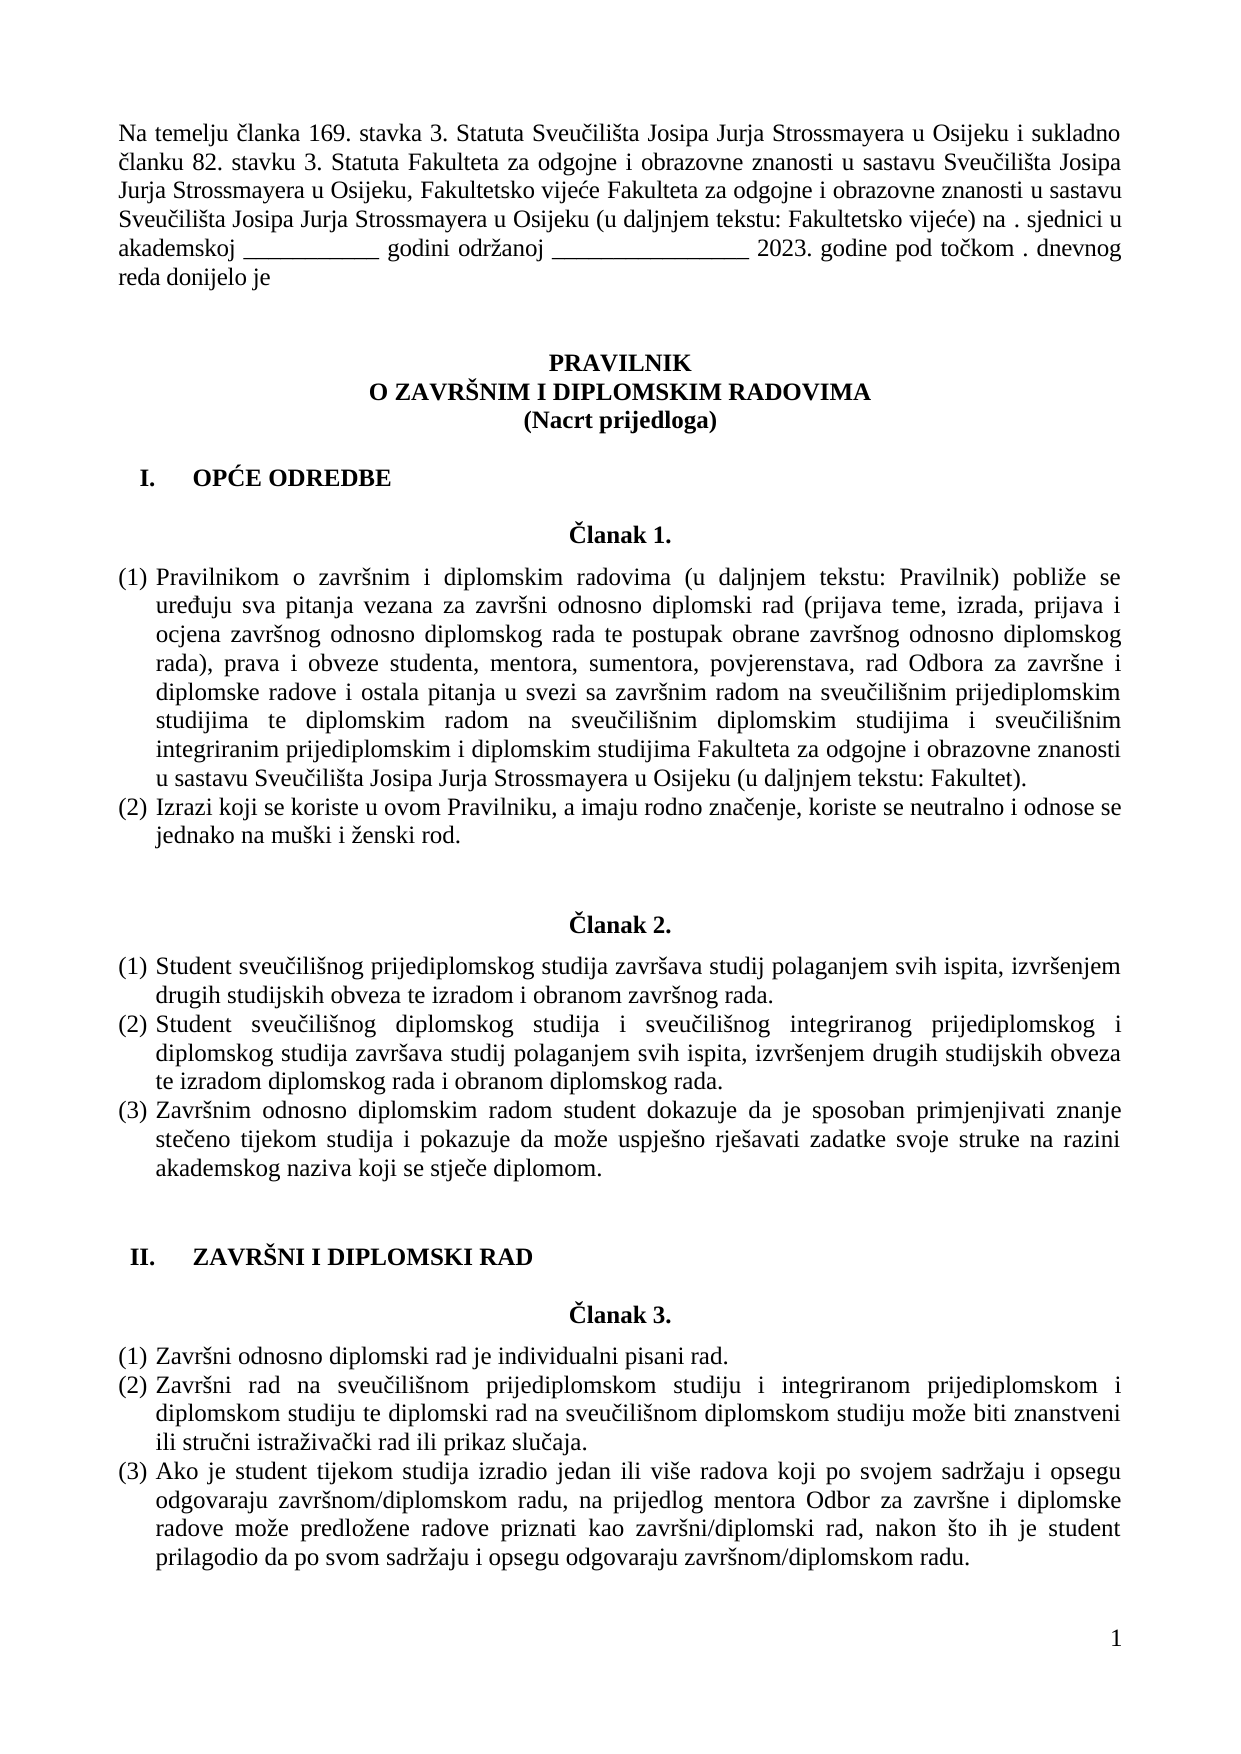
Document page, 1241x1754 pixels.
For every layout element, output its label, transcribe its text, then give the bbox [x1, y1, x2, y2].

text O ZAVRŠNIM I DIPLOMSKIM RADOVIMA [118, 377, 1122, 406]
list Završni odnosno diplomski rad je individualni pisani rad. [118, 1341, 1122, 1370]
text Članak 1. [118, 521, 1122, 549]
list Student sveučilišnog diplomskog studija i sveučilišnog integriranog prijediplomskog i diplomskog studija završava studij polaganjem svih ispita, izvršenjem drugih studijskih obveza te izradom diplomskog rada i obranom diplomskog rada. [118, 1009, 1122, 1095]
text PRAVILNIK [118, 348, 1122, 377]
text Na temelju članka 169. stavka 3. Statuta Sveučilišta Josipa Jurja Strossmayera u Osijeku i sukladno članku 82. stavku 3. Statuta Fakulteta za odgojne i obrazovne znanosti u sastavu Sveučilišta Josipa Jurja Strossmayera u Osijeku, Fakultetsko vijeće Fakulteta za odgojne i obrazovne znanosti u sastavu Sveučilišta Josipa Jurja Strossmayera u Osijeku (u daljnjem tekstu: Fakultetsko vijeće) na . sjednici u akademskoj ___________ godini održanoj ________________ 2023. godine pod točkom . dnevnog reda donijelo je [118, 118, 1122, 291]
list Završnim odnosno diplomskim radom student dokazuje da je sposoban primjenjivati znanje stečeno tijekom studija i pokazuje da može uspješno rješavati zadatke svoje struke na razini akademskog naziva koji se stječe diplomom. [118, 1095, 1122, 1181]
list Pravilnikom o završnim i diplomskim radovima (u daljnjem tekstu: Pravilnik) pobliže se uređuju sva pitanja vezana za završni odnosno diplomski rad (prijava teme, izrada, prijava i ocjena završnog odnosno diplomskog rada te postupak obrane završnog odnosno diplomskog rada), prava i obveze studenta, mentora, sumentora, povjerenstava, rad Odbora za završne i diplomske radove i ostala pitanja u svezi sa završnim radom na sveučilišnim prijediplomskim studijima te diplomskim radom na sveučilišnim diplomskim studijima i sveučilišnim integriranim prijediplomskim i diplomskim studijima Fakulteta za odgojne i obrazovne znanosti u sastavu Sveučilišta Josipa Jurja Strossmayera u Osijeku (u daljnjem tekstu: Fakultet). [118, 562, 1122, 792]
text Članak 3. [118, 1300, 1122, 1328]
list Završni rad na sveučilišnom prijediplomskom studiju i integriranom prijediplomskom i diplomskom studiju te diplomski rad na sveučilišnom diplomskom studiju može biti znanstveni ili stručni istraživački rad ili prikaz slučaja. [118, 1370, 1122, 1456]
list ZAVRŠNI I DIPLOMSKI RAD [155, 1242, 1122, 1271]
list Ako je student tijekom studija izradio jedan ili više radova koji po svojem sadržaju i opsegu odgovaraju završnom/diplomskom radu, na prijedlog mentora Odbor za završne i diplomske radove može predložene radove priznati kao završni/diplomski rad, nakon što ih je student prilagodio da po svom sadržaju i opsegu odgovaraju završnom/diplomskom radu. [118, 1456, 1122, 1571]
text (Nacrt prijedloga) [118, 406, 1122, 434]
list Izrazi koji se koriste u ovom Pravilniku, a imaju rodno značenje, koriste se neutralno i odnose se jednako na muški i ženski rod. [118, 792, 1122, 849]
list Student sveučilišnog prijediplomskog studija završava studij polaganjem svih ispita, izvršenjem drugih studijskih obveza te izradom i obranom završnog rada. [118, 951, 1122, 1009]
list OPĆE ODREDBE [155, 463, 1122, 492]
text Članak 2. [118, 910, 1122, 939]
